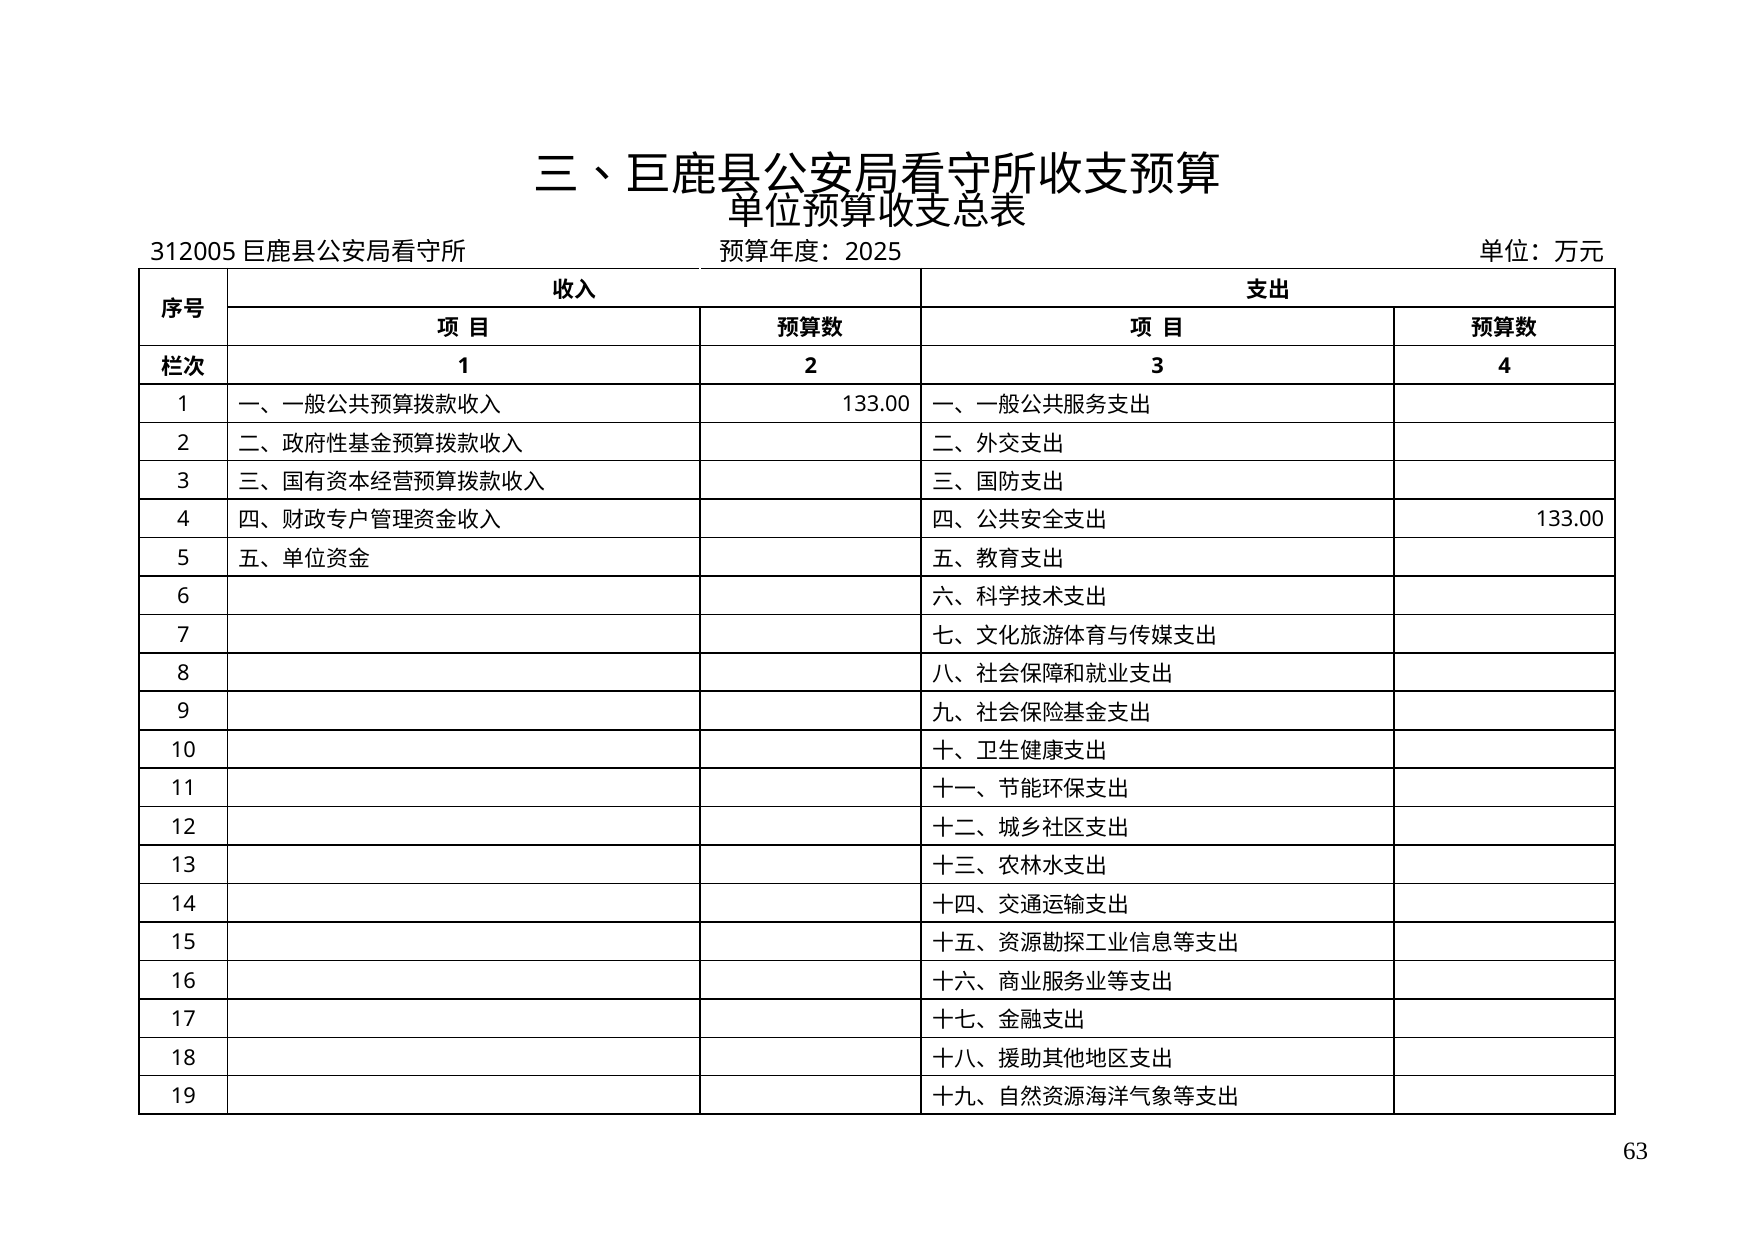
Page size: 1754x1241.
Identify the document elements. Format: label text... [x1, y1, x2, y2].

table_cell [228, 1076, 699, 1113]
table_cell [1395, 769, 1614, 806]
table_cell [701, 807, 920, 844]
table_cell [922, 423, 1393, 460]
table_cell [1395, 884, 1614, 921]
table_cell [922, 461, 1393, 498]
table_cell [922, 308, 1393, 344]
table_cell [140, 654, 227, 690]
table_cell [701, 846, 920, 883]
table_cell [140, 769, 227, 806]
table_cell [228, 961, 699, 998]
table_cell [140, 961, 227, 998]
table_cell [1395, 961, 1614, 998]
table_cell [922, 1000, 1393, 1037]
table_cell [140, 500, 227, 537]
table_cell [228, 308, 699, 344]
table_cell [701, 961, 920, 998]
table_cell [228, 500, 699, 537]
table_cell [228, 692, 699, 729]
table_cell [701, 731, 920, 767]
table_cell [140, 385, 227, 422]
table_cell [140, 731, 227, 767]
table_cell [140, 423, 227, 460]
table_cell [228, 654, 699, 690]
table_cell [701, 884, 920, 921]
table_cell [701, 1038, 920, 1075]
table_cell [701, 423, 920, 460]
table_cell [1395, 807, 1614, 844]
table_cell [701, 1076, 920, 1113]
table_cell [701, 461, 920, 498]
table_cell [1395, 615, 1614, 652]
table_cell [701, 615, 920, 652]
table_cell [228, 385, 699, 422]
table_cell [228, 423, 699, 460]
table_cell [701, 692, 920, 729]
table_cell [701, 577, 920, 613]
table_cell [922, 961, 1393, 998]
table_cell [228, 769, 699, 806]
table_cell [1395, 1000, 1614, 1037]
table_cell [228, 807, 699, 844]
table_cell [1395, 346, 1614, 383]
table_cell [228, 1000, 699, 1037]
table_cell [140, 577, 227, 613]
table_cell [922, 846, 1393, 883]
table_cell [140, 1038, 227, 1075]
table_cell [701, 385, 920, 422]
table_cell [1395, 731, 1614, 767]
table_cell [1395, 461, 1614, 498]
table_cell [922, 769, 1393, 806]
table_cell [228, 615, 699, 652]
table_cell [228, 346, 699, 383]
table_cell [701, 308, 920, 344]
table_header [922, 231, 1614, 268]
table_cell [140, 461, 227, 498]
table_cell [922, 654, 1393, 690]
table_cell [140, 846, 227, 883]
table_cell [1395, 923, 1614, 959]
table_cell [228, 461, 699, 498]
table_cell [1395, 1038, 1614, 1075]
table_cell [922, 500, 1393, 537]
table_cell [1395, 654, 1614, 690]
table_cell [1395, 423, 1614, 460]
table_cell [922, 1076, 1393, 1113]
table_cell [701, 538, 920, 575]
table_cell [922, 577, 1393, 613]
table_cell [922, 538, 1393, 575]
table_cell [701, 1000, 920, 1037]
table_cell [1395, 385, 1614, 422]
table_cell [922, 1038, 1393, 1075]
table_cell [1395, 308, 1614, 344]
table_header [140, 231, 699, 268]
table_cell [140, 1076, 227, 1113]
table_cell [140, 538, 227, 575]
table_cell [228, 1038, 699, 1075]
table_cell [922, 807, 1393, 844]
text 单位预算收支总表 [106, 204, 1648, 229]
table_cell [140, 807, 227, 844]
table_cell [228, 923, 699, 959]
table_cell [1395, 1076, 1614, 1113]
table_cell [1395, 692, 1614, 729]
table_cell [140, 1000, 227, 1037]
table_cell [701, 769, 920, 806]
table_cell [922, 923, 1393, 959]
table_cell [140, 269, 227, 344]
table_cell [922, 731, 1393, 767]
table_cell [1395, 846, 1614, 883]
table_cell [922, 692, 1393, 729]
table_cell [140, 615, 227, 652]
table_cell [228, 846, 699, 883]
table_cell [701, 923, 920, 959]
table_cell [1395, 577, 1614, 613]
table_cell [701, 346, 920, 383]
text 三、巨鹿县公安局看守所收支预算 [106, 142, 1648, 204]
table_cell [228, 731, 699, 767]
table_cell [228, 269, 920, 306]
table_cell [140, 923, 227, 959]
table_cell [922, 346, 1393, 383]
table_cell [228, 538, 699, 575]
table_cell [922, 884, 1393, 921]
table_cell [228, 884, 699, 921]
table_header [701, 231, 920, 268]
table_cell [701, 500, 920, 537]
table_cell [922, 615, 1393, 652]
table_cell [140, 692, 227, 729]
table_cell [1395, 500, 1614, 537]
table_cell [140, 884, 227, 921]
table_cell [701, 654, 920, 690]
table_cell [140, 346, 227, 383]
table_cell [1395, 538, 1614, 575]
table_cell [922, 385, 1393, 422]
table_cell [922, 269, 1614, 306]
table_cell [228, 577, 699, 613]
